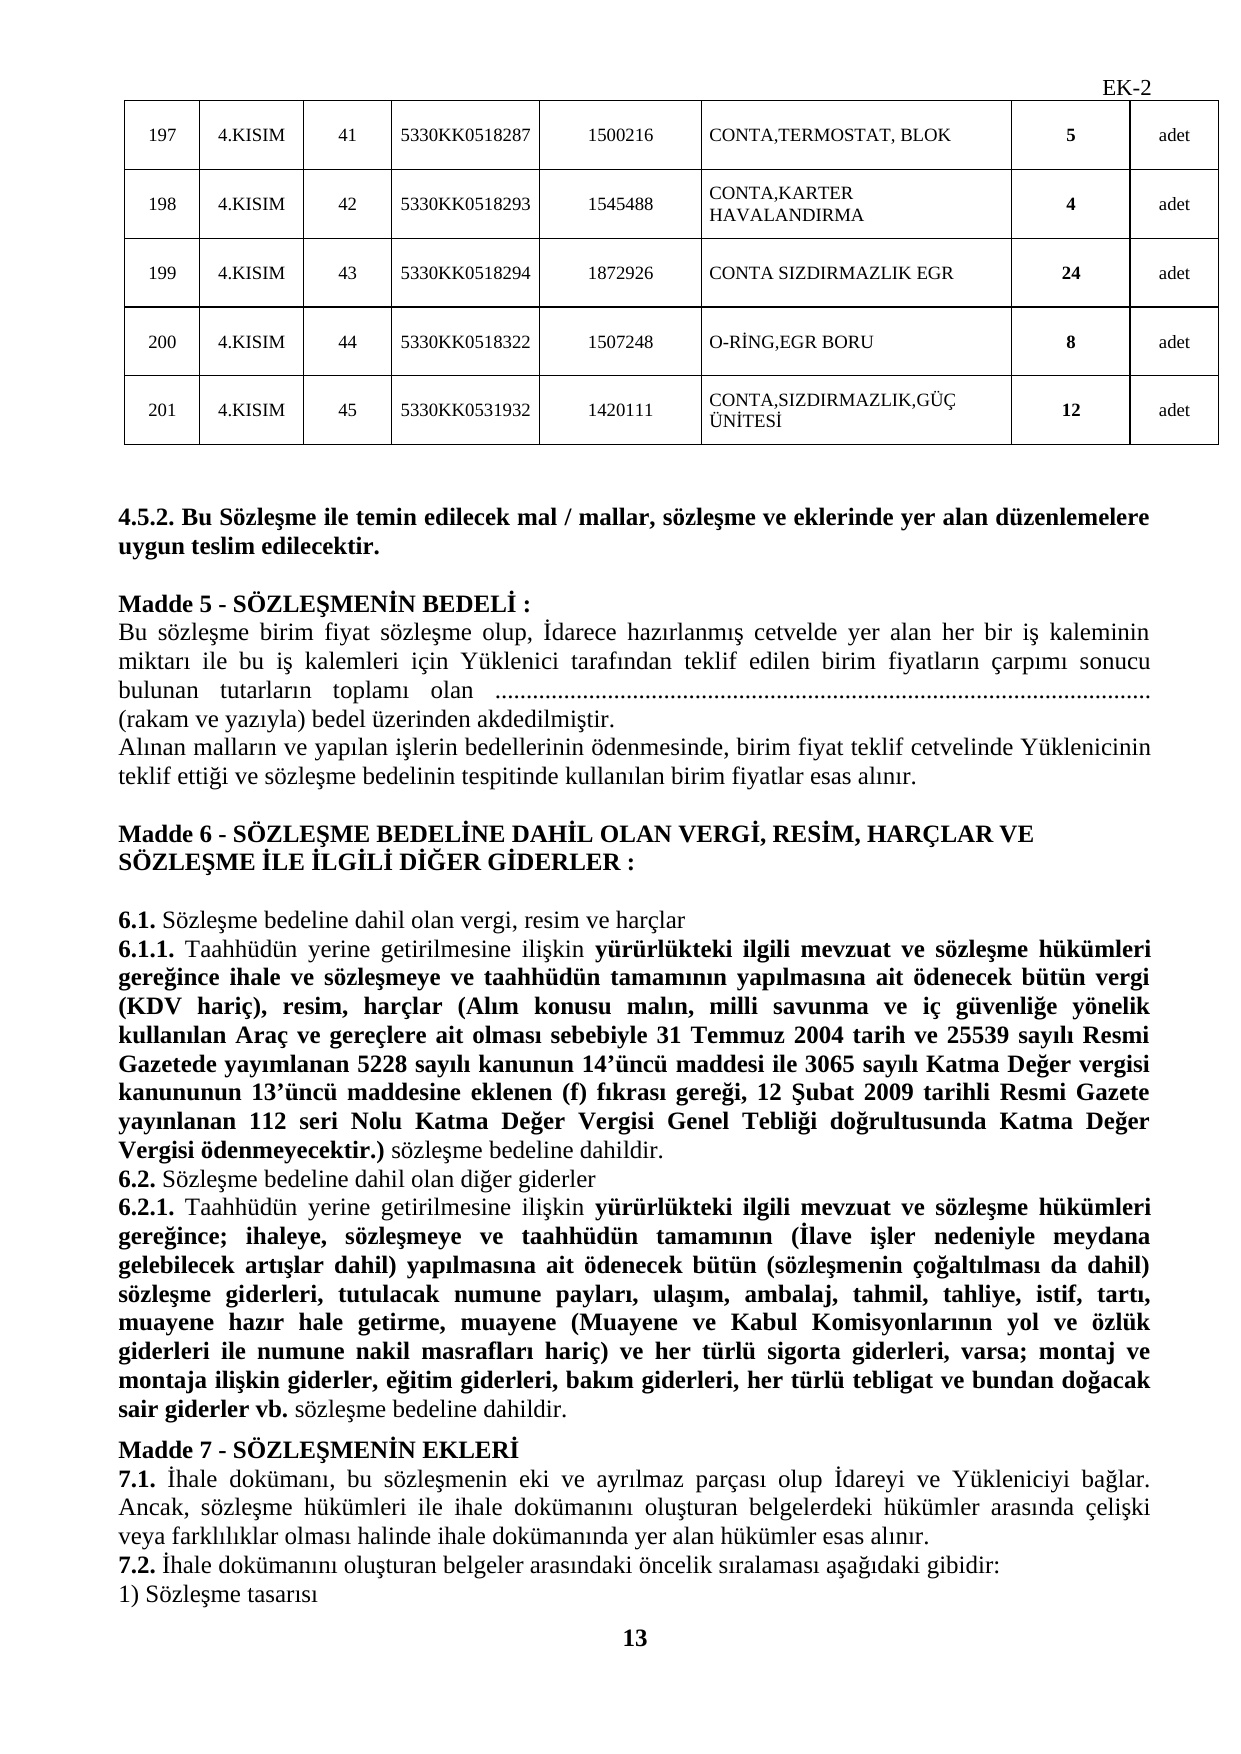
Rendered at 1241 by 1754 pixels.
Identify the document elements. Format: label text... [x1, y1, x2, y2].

table_cell adet [1131, 308, 1218, 375]
text Madde 5 - SÖZLEŞMENİN BEDELİ : [118, 589, 1152, 617]
table_cell 1872926 [540, 239, 701, 306]
table_cell 24 [1012, 239, 1129, 306]
text 1) Sözleşme tasarısı [118, 1579, 1152, 1607]
table_cell 200 [125, 308, 199, 375]
table_cell 45 [304, 376, 391, 444]
text Alınan malların ve yapılan işlerin bedellerinin ödenmesinde, birim fiyat teklif cetvelinde Yüklenicinin teklif ettiği ve sözleşme bedelinin tespitinde kullanılan birim fiyatlar esas alınır. [118, 732, 1152, 790]
table_cell 4.KISIM [200, 170, 303, 238]
table_cell 5 [1012, 101, 1129, 169]
table_cell adet [1131, 239, 1218, 306]
table_cell adet [1131, 170, 1218, 238]
text Madde 7 - SÖZLEŞMENİN EKLERİ [118, 1435, 1152, 1464]
text 6.1. Sözleşme bedeline dahil olan vergi, resim ve harçlar [118, 905, 1152, 934]
table_cell 5330KK0518322 [392, 308, 539, 375]
table_cell 4.KISIM [200, 376, 303, 444]
table_cell CONTA,KARTER HAVALANDIRMA [702, 170, 1011, 238]
table_cell CONTA,TERMOSTAT, BLOK [702, 101, 1011, 169]
table_cell 8 [1012, 308, 1129, 375]
table_cell 197 [125, 101, 199, 169]
table_cell 1500216 [540, 101, 701, 169]
text 6.2.1. Taahhüdün yerine getirilmesine ilişkin yürürlükteki ilgili mevzuat ve sözleşme hükümleri gereğince; ihaleye, sözleşmeye ve taahhüdün tamamının (İlave işler nedeniyle meydana gelebilecek artışlar dahil) yapılmasına ait ödenecek bütün (sözleşmenin çoğaltılması da dahil) sözleşme giderleri, tutulacak numune payları, ulaşım, ambalaj, tahmil, tahliye, istif, tartı, muayene hazır hale getirme, muayene (Muayene ve Kabul Komisyonlarının yol ve özlük giderleri ile numune nakil masrafları hariç) ve her türlü sigorta giderleri, varsa; montaj ve montaja ilişkin giderler, eğitim giderleri, bakım giderleri, her türlü tebligat ve bundan doğacak sair giderler vb. sözleşme bedeline dahildir. [118, 1192, 1152, 1422]
text 7.1. İhale dokümanı, bu sözleşmenin eki ve ayrılmaz parçası olup İdareyi ve Yükleniciyi bağlar. Ancak, sözleşme hükümleri ile ihale dokümanını oluşturan belgelerdeki hükümler arasında çelişki veya farklılıklar olması halinde ihale dokümanında yer alan hükümler esas alınır. [118, 1464, 1152, 1550]
table_cell 44 [304, 308, 391, 375]
table_cell 4.KISIM [200, 101, 303, 169]
table_cell 41 [304, 101, 391, 169]
text Madde 6 - SÖZLEŞME BEDELİNE DAHİL OLAN VERGİ, RESİM, HARÇLAR VE SÖZLEŞME İLE İLGİLİ DİĞER GİDERLER : [118, 819, 1152, 876]
text Bu sözleşme birim fiyat sözleşme olup, İdarece hazırlanmış cetvelde yer alan her bir iş kaleminin miktarı ile bu iş kalemleri için Yüklenici tarafından teklif edilen birim fiyatların çarpımı sonucu bulunan tutarların toplamı olan ......................................................................................................... (rakam ve yazıyla) bedel üzerinden akdedilmiştir. [118, 617, 1152, 732]
table_cell 1507248 [540, 308, 701, 375]
table_cell 5330KK0531932 [392, 376, 539, 444]
text 4.5.2. Bu Sözleşme ile temin edilecek mal / mallar, sözleşme ve eklerinde yer alan düzenlemelere uygun teslim edilecektir. [118, 502, 1152, 560]
table_cell 42 [304, 170, 391, 238]
table_cell adet [1131, 101, 1218, 169]
table_cell 199 [125, 239, 199, 306]
table_cell O-RİNG,EGR BORU [702, 308, 1011, 375]
table_cell 1545488 [540, 170, 701, 238]
text 6.1.1. Taahhüdün yerine getirilmesine ilişkin yürürlükteki ilgili mevzuat ve sözleşme hükümleri gereğince ihale ve sözleşmeye ve taahhüdün tamamının yapılmasına ait ödenecek bütün vergi (KDV hariç), resim, harçlar (Alım konusu malın, milli savunma ve iç güvenliğe yönelik kullanılan Araç ve gereçlere ait olması sebebiyle 31 Temmuz 2004 tarih ve 25539 sayılı Resmi Gazetede yayımlanan 5228 sayılı kanunun 14’üncü maddesi ile 3065 sayılı Katma Değer vergisi kanununun 13’üncü maddesine eklenen (f) fıkrası gereği, 12 Şubat 2009 tarihli Resmi Gazete yayınlanan 112 seri Nolu Katma Değer Vergisi Genel Tebliği doğrultusunda Katma Değer Vergisi ödenmeyecektir.) sözleşme bedeline dahildir. [118, 934, 1152, 1164]
table_cell 5330KK0518287 [392, 101, 539, 169]
table_cell 1420111 [540, 376, 701, 444]
table_cell 12 [1012, 376, 1129, 444]
table_cell 198 [125, 170, 199, 238]
table_cell CONTA,SIZDIRMAZLIK,GÜÇ ÜNİTESİ [702, 376, 1011, 444]
table_cell 4.KISIM [200, 239, 303, 306]
table_cell adet [1131, 376, 1218, 444]
text 6.2. Sözleşme bedeline dahil olan diğer giderler [118, 1164, 1152, 1192]
table_cell 4.KISIM [200, 308, 303, 375]
table_cell 5330KK0518294 [392, 239, 539, 306]
table_cell 201 [125, 376, 199, 444]
table_cell 5330KK0518293 [392, 170, 539, 238]
table_cell 4 [1012, 170, 1129, 238]
table_cell 43 [304, 239, 391, 306]
table_cell CONTA SIZDIRMAZLIK EGR [702, 239, 1011, 306]
text 7.2. İhale dokümanını oluşturan belgeler arasındaki öncelik sıralaması aşağıdaki gibidir: [118, 1550, 1152, 1579]
